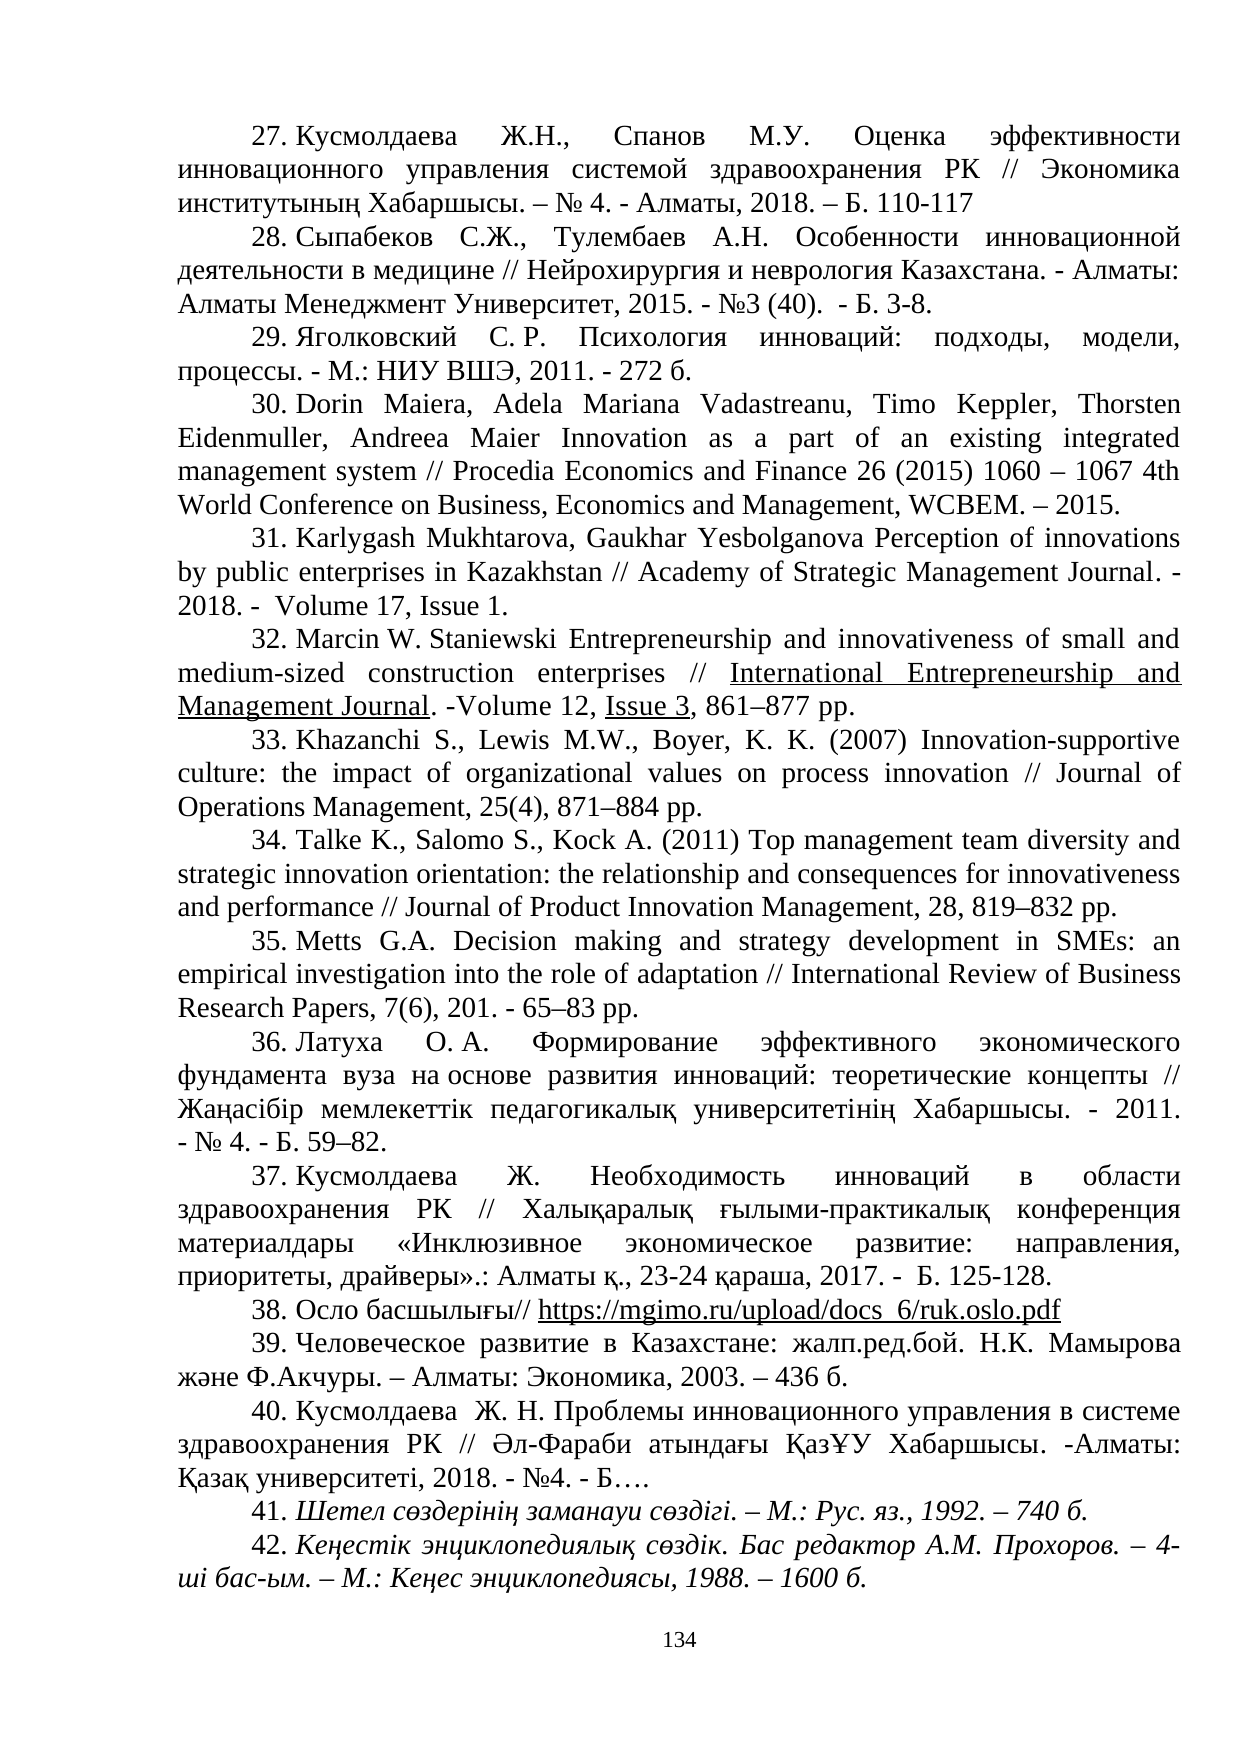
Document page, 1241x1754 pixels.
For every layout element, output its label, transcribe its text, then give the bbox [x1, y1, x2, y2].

list Кусмолдаева Ж. Н. Проблемы инновационного управления в системе здравоохранения РК // Әл-Фараби атындағы ҚазҰУ Хабаршысы. -Алматы: Қазақ университеті, 2018. - №4. - Б…. [177, 1393, 1181, 1493]
list Marcin W. Staniewski Entrepreneurship and innovativeness of small and medium-sized construction enterprises // International Entrepreneurship and Management Journal. -Volume 12, Issue 3, 861–877 pp. [177, 621, 1181, 722]
list Metts G.A. Decision making and strategy development in SMEs: an empirical investigation into the role of adaptation // International Review of Business Research Papers, 7(6), 201. - 65–83 pp. [177, 923, 1181, 1024]
list Khazanchi S., Lewis M.W., Boyer, K. K. (2007) Innovation-supportive culture: the impact of organizational values on process innovation // Journal of Operations Management, 25(4), 871–884 pp. [177, 722, 1181, 822]
list Talke K., Salomo S., Kock A. (2011) Top management team diversity and strategic innovation orientation: the relationship and consequences for innovativeness and performance // Journal of Product Innovation Management, 28, 819–832 pp. [177, 822, 1181, 923]
list Шетел сөздерінің заманауи сөздігі. – М.: Рус. яз., 1992. – 740 б. [177, 1493, 1181, 1527]
list Осло басшылығы// https://mgimo.ru/upload/docs_6/ruk.oslo.pdf [177, 1292, 1181, 1326]
list Яголковский С. Р. Психология инноваций: подходы, модели, процессы. - М.: НИУ ВШЭ, 2011. - 272 б. [177, 319, 1181, 386]
list Dorin Maiera, Adela Mariana Vadastreanu, Timo Keppler, Thorsten Eidenmuller, Andreea Maier Innovation as a part of an existing integrated management system // Procedia Economics and Finance 26 (2015) 1060 – 1067 4th World Conference on Business, Economics and Management, WCBEM. – 2015. [177, 386, 1181, 521]
list Человеческое развитие в Казахстане: жалп.ред.бой. Н.К. Мамырова және Ф.Акчуры. – Алматы: Экономика, 2003. – 436 б. [177, 1326, 1181, 1393]
list Karlygash Mukhtarova, Gaukhar Yesbolganova Perception of innovations by public enterprises in Kazakhstan // Academy of Strategic Management Journal. -2018. - Volume 17, Issue 1. [177, 521, 1181, 621]
list Кусмолдаева Ж. Необходимость инноваций в области здравоохранения РК // Халықаралық ғылыми-практикалық конференция материалдары «Инклюзивное экономическое развитие: направления, приоритеты, драйверы».: Алматы қ., 23-24 қараша, 2017. - Б. 125-128. [177, 1158, 1181, 1292]
list Кусмолдаева Ж.Н., Спанов М.У. Оценка эффективности инновационного управления системой здравоохранения РК // Экономика институтының Хабаршысы. – № 4. - Алматы, 2018. – Б. 110-117 [177, 118, 1181, 219]
list Кеңестік энциклопедиялық сөздік. Бас редактор А.М. Прохоров. – 4-ші бас-ым. – М.: Кеңес энциклопедиясы, 1988. – 1600 б. [177, 1527, 1181, 1594]
list Сыпабеков С.Ж., Тулембаев А.Н. Особенности инновационной деятельности в медицине // Нейрохирургия и неврология Казахстана. - Алматы: Алматы Менеджмент Университет, 2015. - №3 (40). - Б. 3-8. [177, 219, 1181, 319]
list Латуха О. А. Формирование эффективного экономического фундамента вуза на основе развития инноваций: теоретические концепты // Жаңасібір мемлекеттік педагогикалық университетінің Хабаршысы. - 2011. - № 4. - Б. 59–82. [177, 1024, 1181, 1158]
